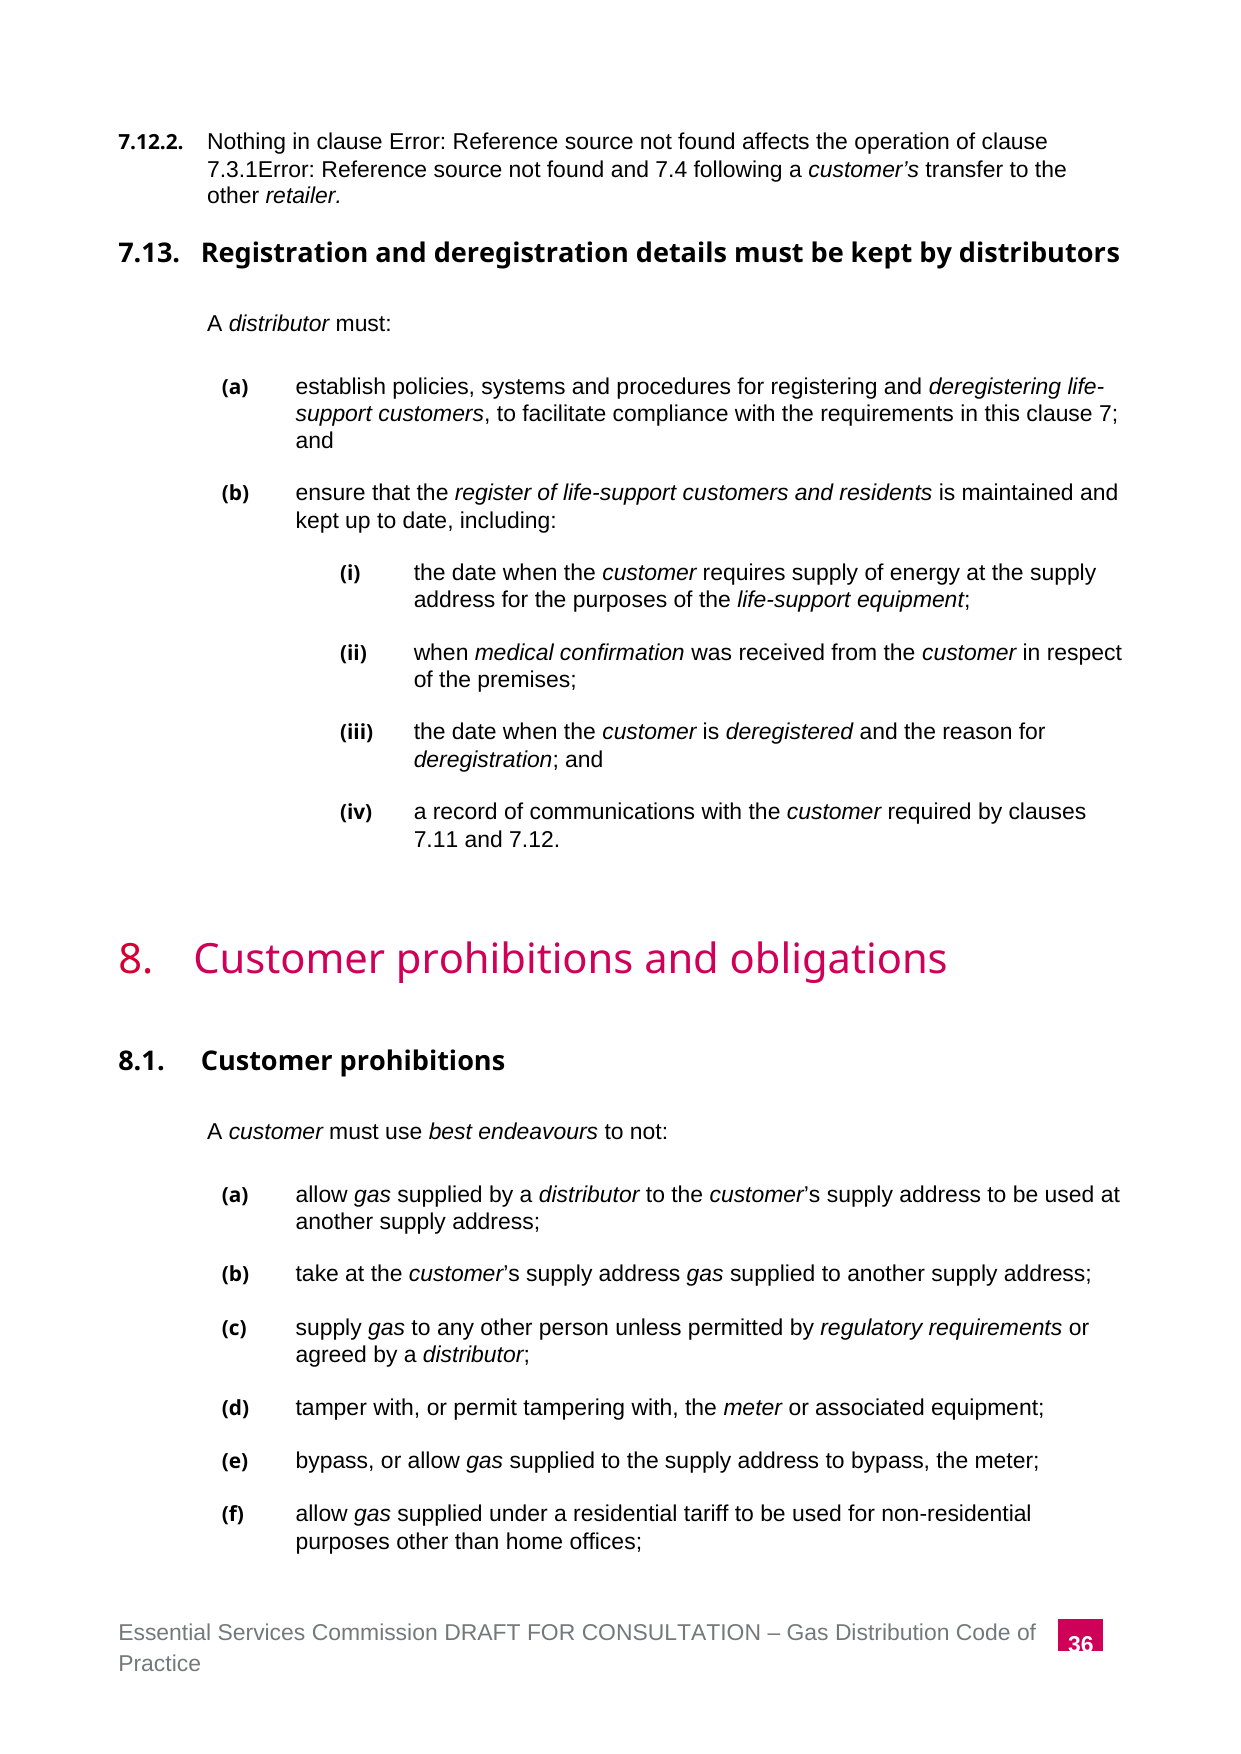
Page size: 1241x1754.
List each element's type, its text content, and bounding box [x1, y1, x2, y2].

subtitle Registration and deregistration details must be kept by distributors [118, 233, 1122, 270]
subtitle Customer prohibitions and obligations [118, 928, 1122, 985]
list establish policies, systems and procedures for registering and deregistering life-support customers, to facilitate compliance with the requirements in this clause 7; and [222, 372, 1122, 453]
list bypass, or allow gas supplied to the supply address to bypass, the meter; [222, 1446, 1122, 1474]
list ensure that the register of life-support customers and residents is maintained and kept up to date, including: [222, 478, 1122, 533]
list when medical confirmation was received from the customer in respect of the premises; [340, 638, 1122, 692]
list tamper with, or permit tampering with, the meter or associated equipment; [222, 1393, 1122, 1421]
text A customer must use best endeavours to not: [207, 1118, 1122, 1144]
list a record of communications with the customer required by clauses 7.11 and 7.12. [340, 797, 1122, 852]
list the date when the customer requires supply of energy at the supply address for the purposes of the life-support equipment; [340, 558, 1122, 613]
list allow gas supplied under a residential tariff to be used for non-residential purposes other than home offices; [222, 1499, 1122, 1554]
list supply gas to any other person unless permitted by regulatory requirements or agreed by a distributor; [222, 1313, 1122, 1368]
list the date when the customer is deregistered and the reason for deregistration; and [340, 717, 1122, 772]
list take at the customer’s supply address gas supplied to another supply address; [222, 1259, 1122, 1288]
subtitle Customer prohibitions [118, 1041, 1122, 1078]
list allow gas supplied by a distributor to the customer’s supply address to be used at another supply address; [222, 1180, 1122, 1234]
text A distributor must: [207, 310, 1122, 336]
